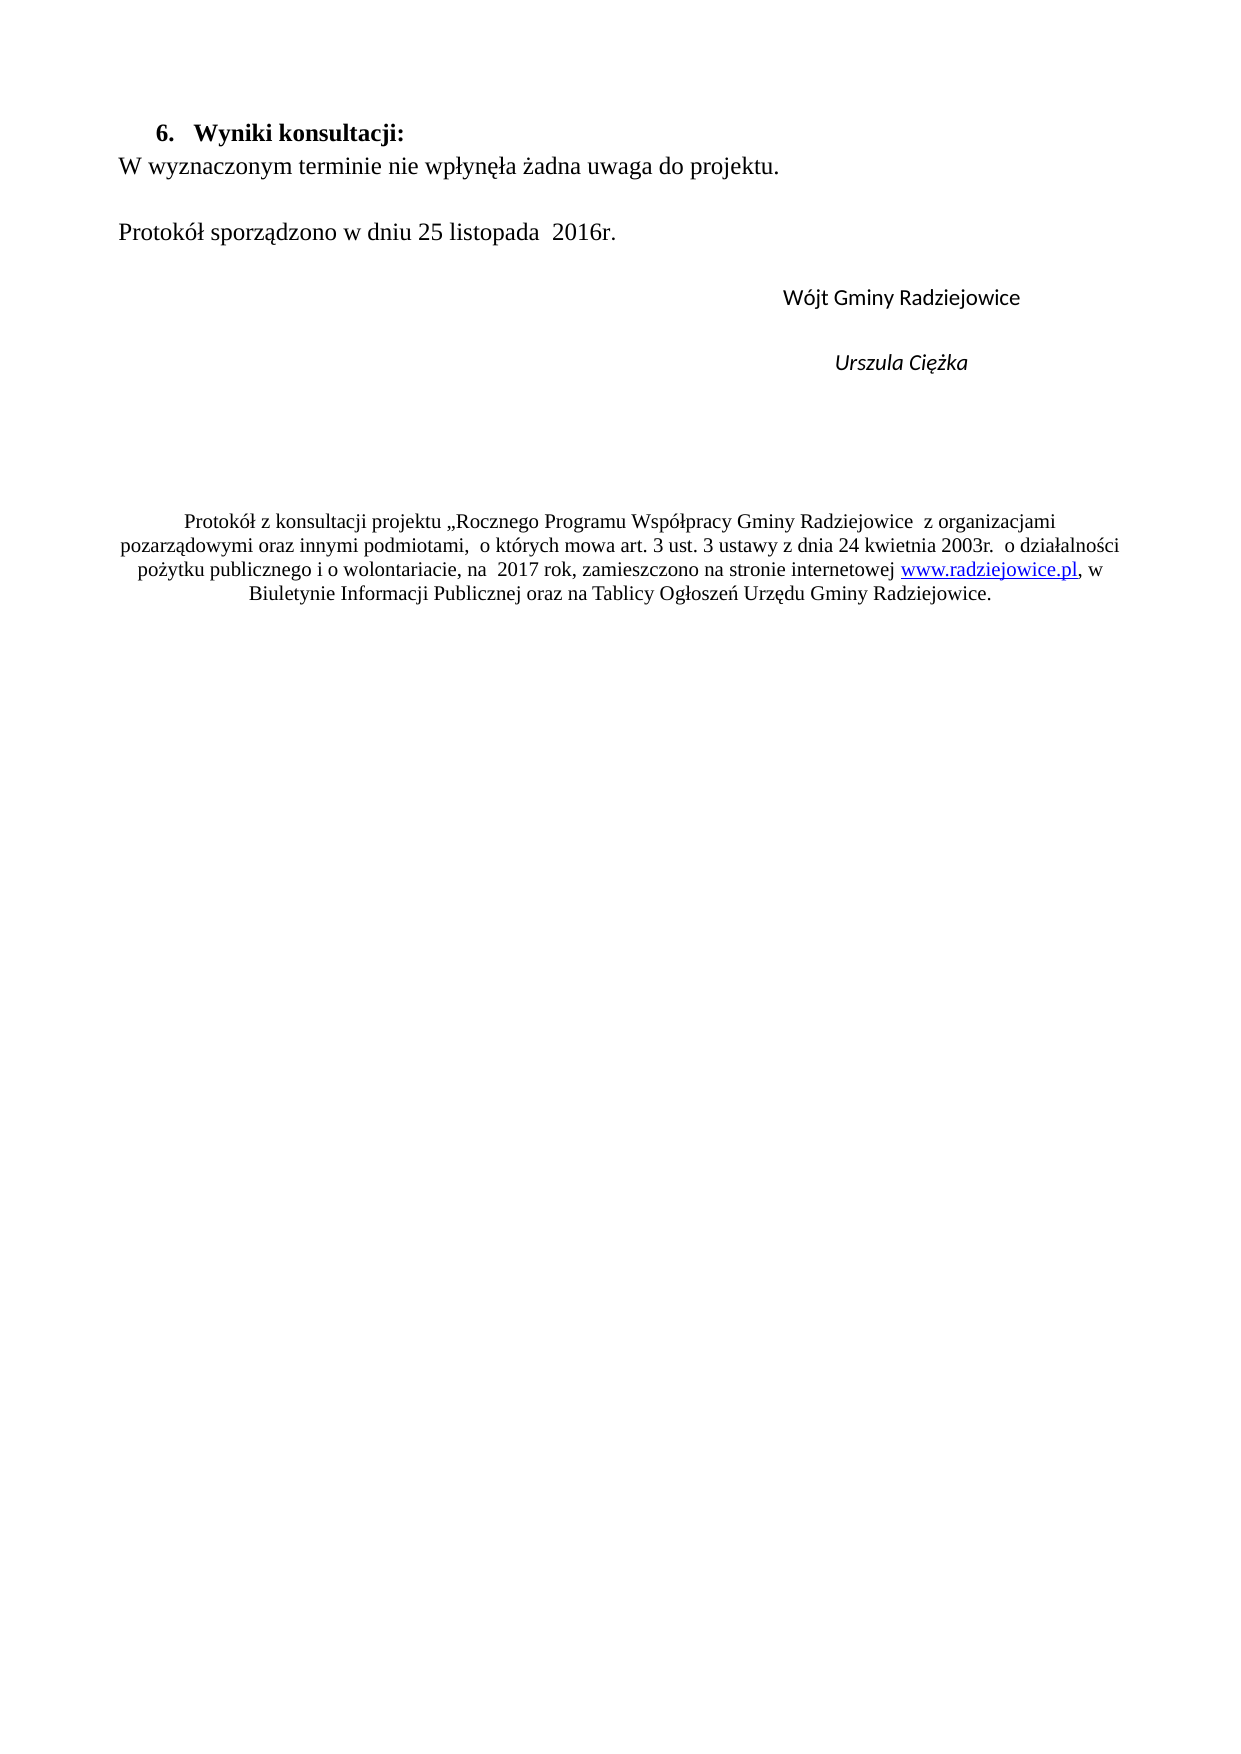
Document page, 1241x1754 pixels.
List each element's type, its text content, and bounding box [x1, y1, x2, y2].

text W wyznaczonym terminie nie wpłynęła żadna uwaga do projektu. [118, 151, 1122, 180]
text Wójt Gminy Radziejowice [118, 283, 1122, 311]
text Protokół sporządzono w dniu 25 listopada 2016r. [118, 217, 1122, 246]
text Urszula Ciężka [118, 348, 1122, 376]
text Protokół z konsultacji projektu „Rocznego Programu Współpracy Gminy Radziejowice z organizacjami pozarządowymi oraz innymi podmiotami, o których mowa art. 3 ust. 3 ustawy z dnia 24 kwietnia 2003r. o działalności pożytku publicznego i o wolontariacie, na 2017 rok, zamieszczono na stronie internetowej www.radziejowice.pl, w Biuletynie Informacji Publicznej oraz na Tablicy Ogłoszeń Urzędu Gminy Radziejowice. [118, 509, 1122, 605]
list Wyniki konsultacji: [156, 118, 1122, 147]
